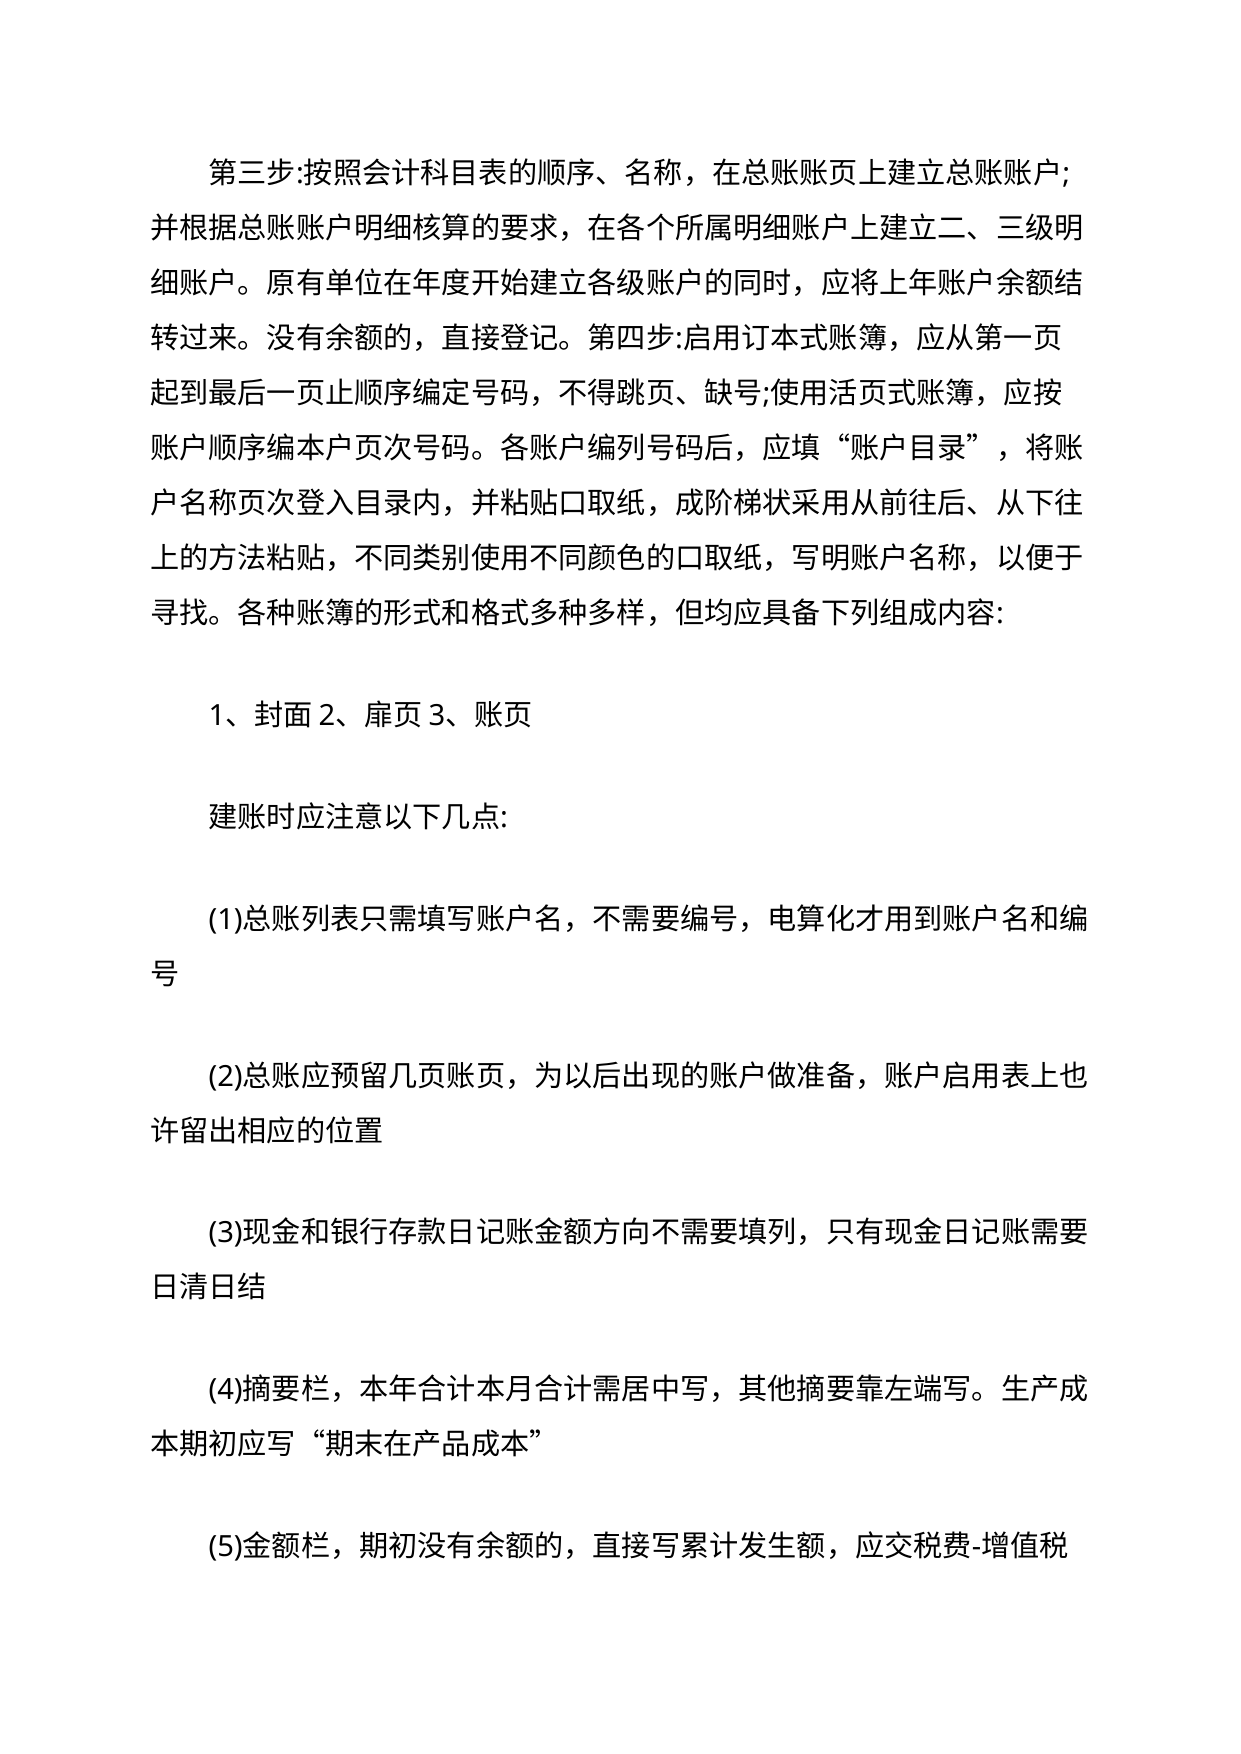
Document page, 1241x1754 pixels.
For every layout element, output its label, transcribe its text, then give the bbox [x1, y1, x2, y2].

text 建账时应注意以下几点: [150, 793, 1090, 836]
text 1、封面2、扉页3、账页 [150, 691, 1090, 734]
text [150, 1522, 1090, 1565]
text (3)现金和银行存款日记账金额方向不需要填列，只有现金日记账需要日清日结 [150, 1209, 1090, 1306]
text 第三步:按照会计科目表的顺序、名称，在总账账页上建立总账账户;并根据总账账户明细核算的要求，在各个所属明细账户上建立二、三级明细账户。原有单位在年度开始建立各级账户的同时，应将上年账户余额结转过来。没有余额的，直接登记。第四步:启用订本式账簿，应从第一页起到最后一页止顺序编定号码，不得跳页、缺号;使用活页式账簿，应按账户顺序编本户页次号码。各账户编列号码后，应填“账户目录”，将账户名称页次登入目录内，并粘贴口取纸，成阶梯状采用从前往后、从下往上的方法粘贴，不同类别使用不同颜色的口取纸，写明账户名称，以便于寻找。各种账簿的形式和格式多种多样，但均应具备下列组成内容: [150, 150, 1090, 632]
text (2)总账应预留几页账页，为以后出现的账户做准备，账户启用表上也许留出相应的位置 [150, 1052, 1090, 1149]
text (4)摘要栏，本年合计本月合计需居中写，其他摘要靠左端写。生产成本期初应写“期末在产品成本” [150, 1366, 1090, 1463]
text (1)总账列表只需填写账户名，不需要编号，电算化才用到账户名和编号 [150, 895, 1090, 993]
